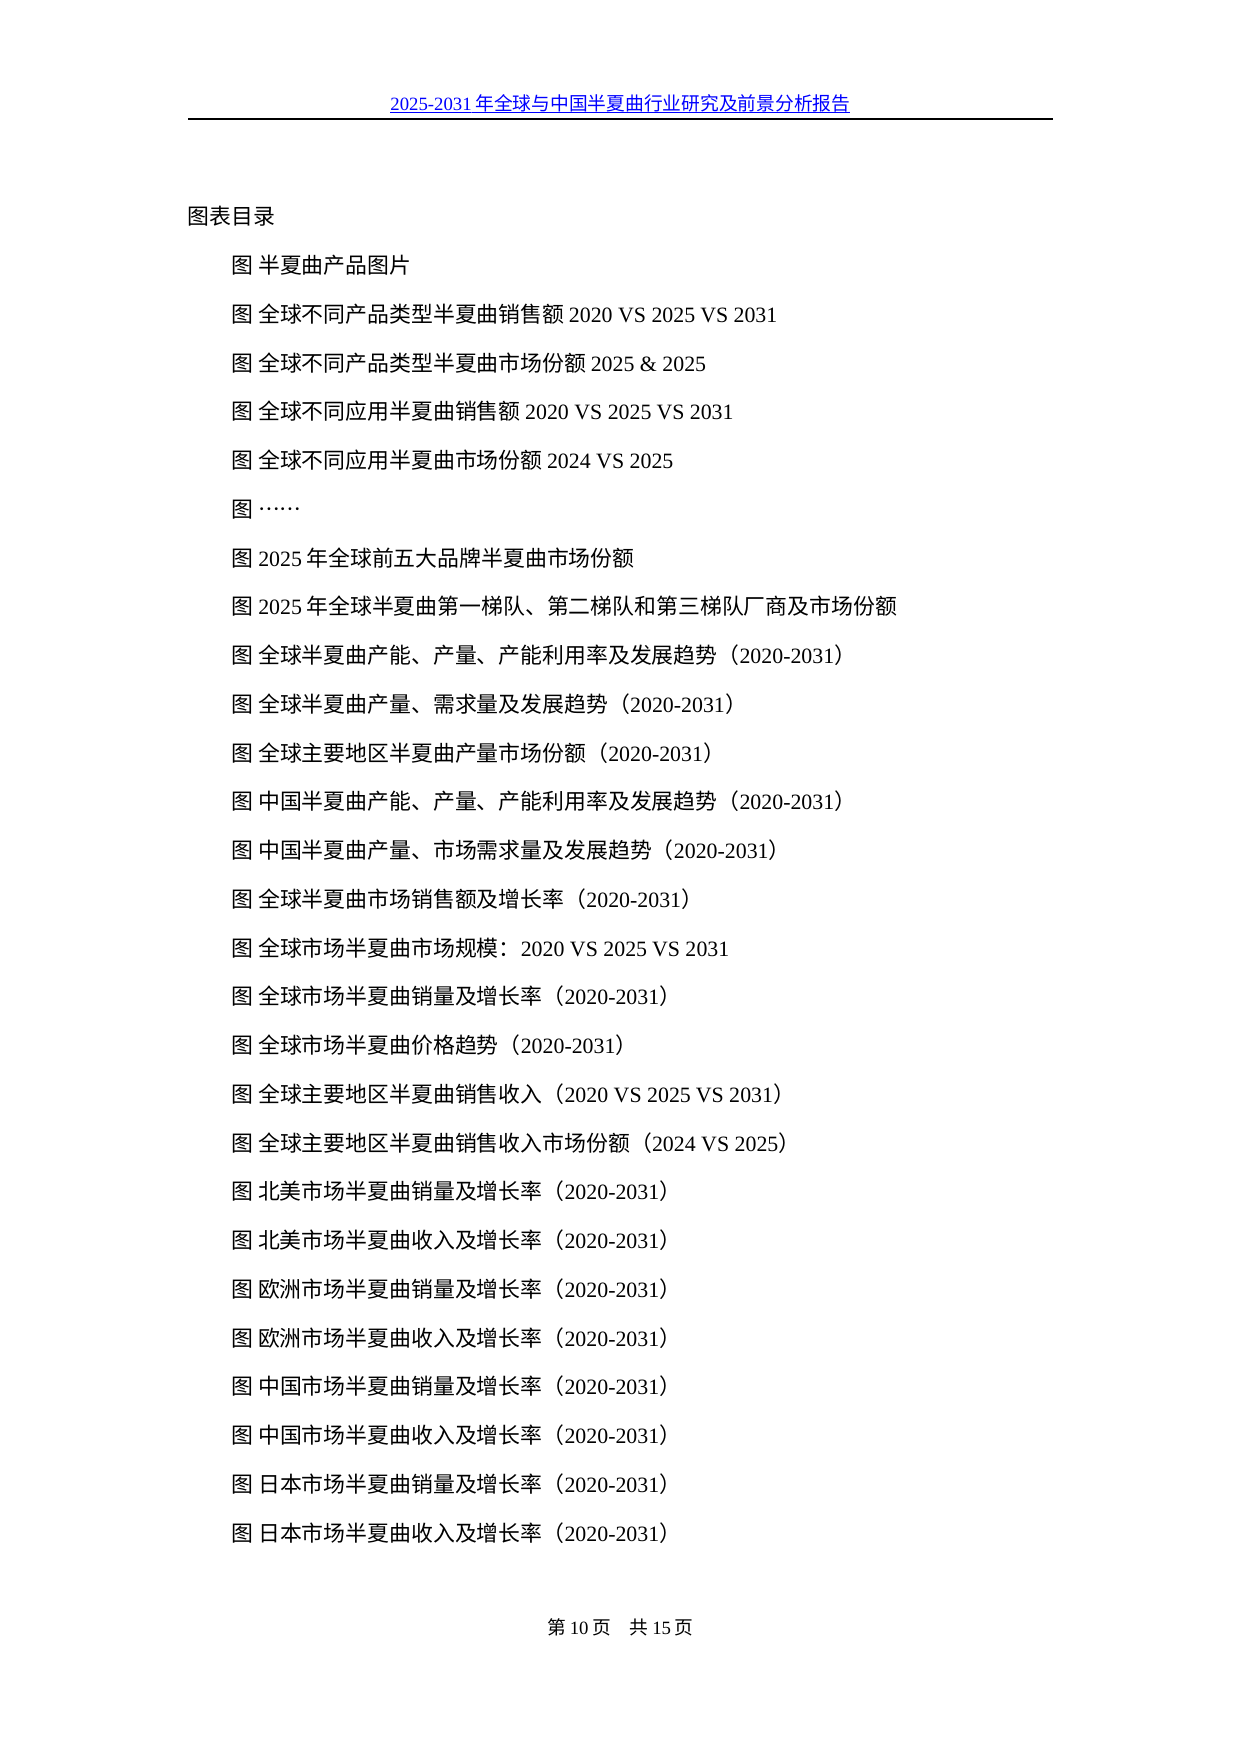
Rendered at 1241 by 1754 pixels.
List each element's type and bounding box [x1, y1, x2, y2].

text [187, 150, 1053, 1548]
